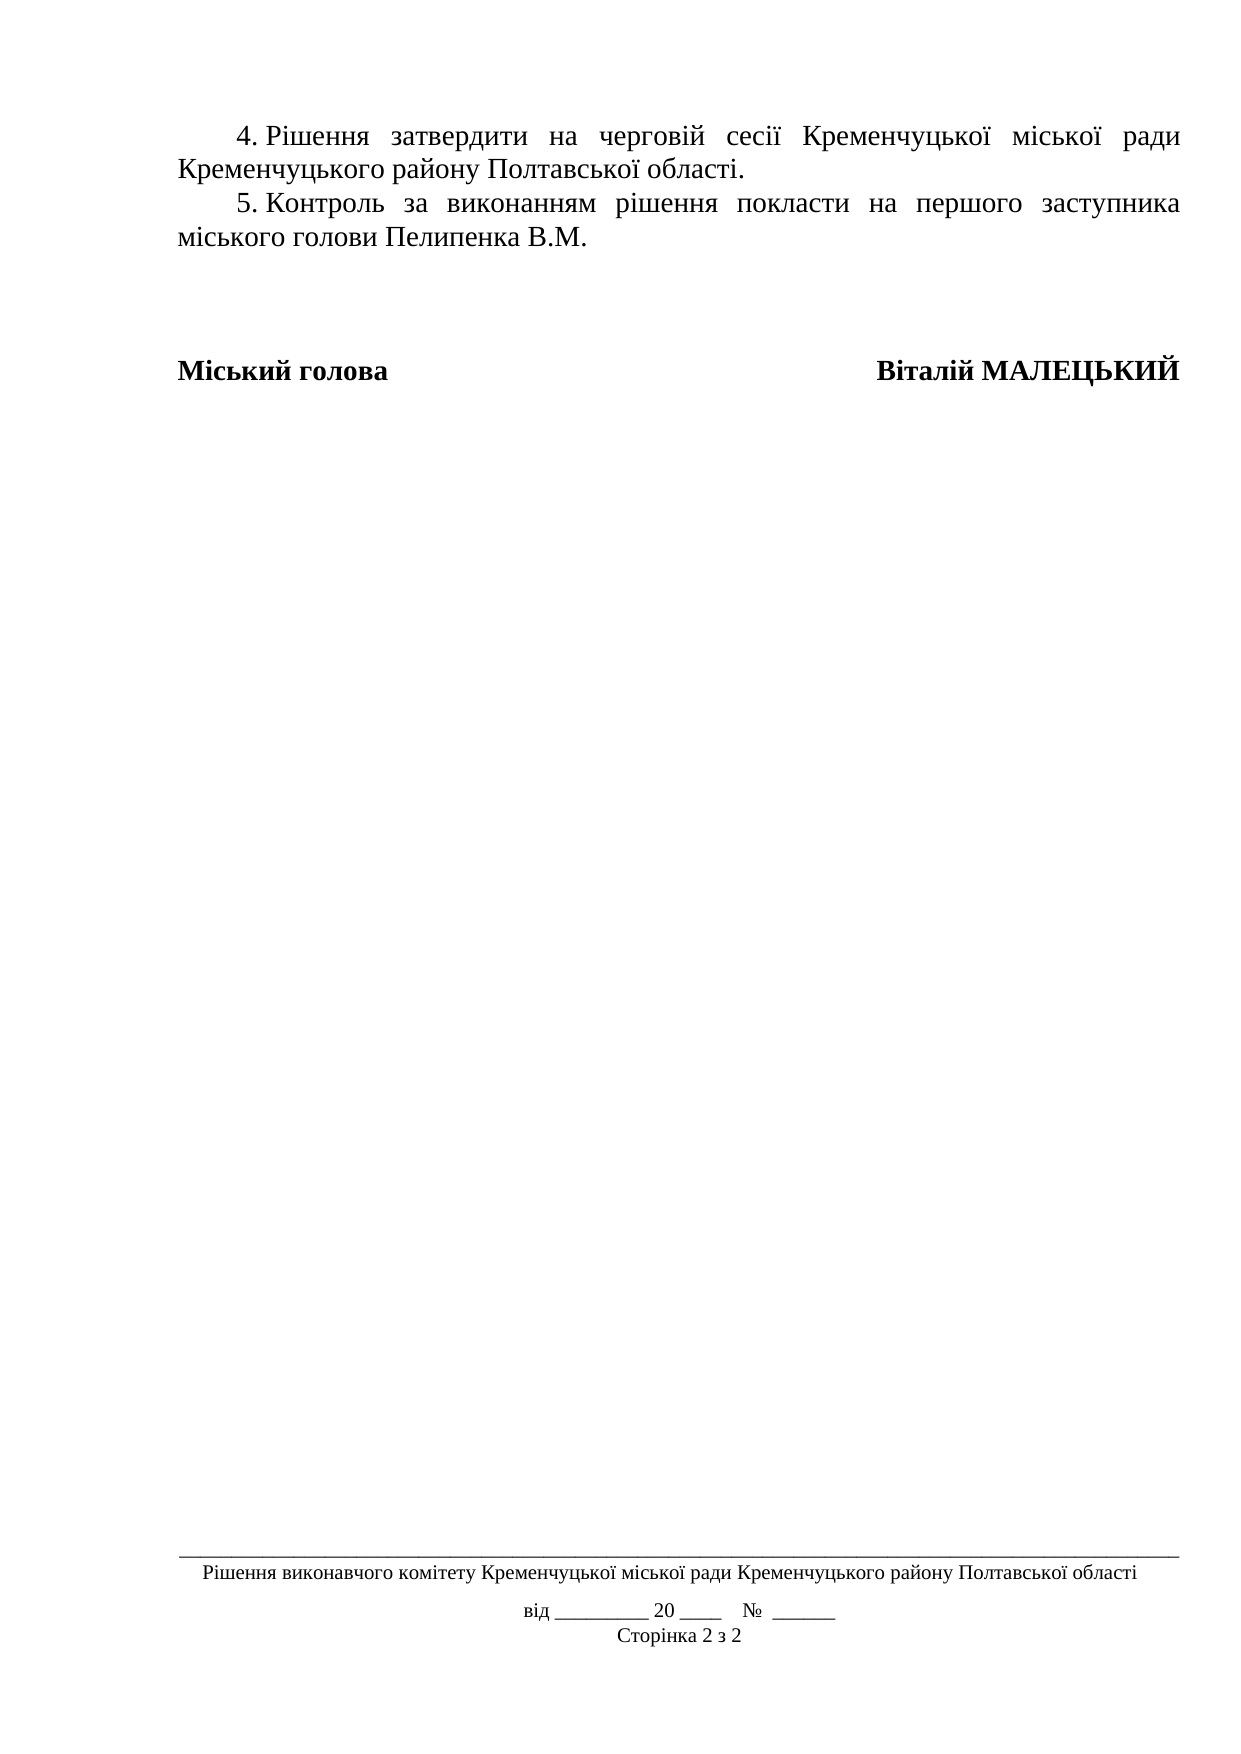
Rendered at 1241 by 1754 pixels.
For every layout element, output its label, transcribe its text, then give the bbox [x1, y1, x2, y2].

text Міський голова Віталій МАЛЕЦЬКИЙ [177, 353, 1181, 386]
text 5. Контроль за виконанням рішення покласти на першого заступника міського голови Пелипенка В.М. [177, 185, 1181, 252]
text 4. Рішення затвердити на черговій сесії Кременчуцької міської ради Кременчуцького району Полтавської області. [177, 118, 1181, 185]
